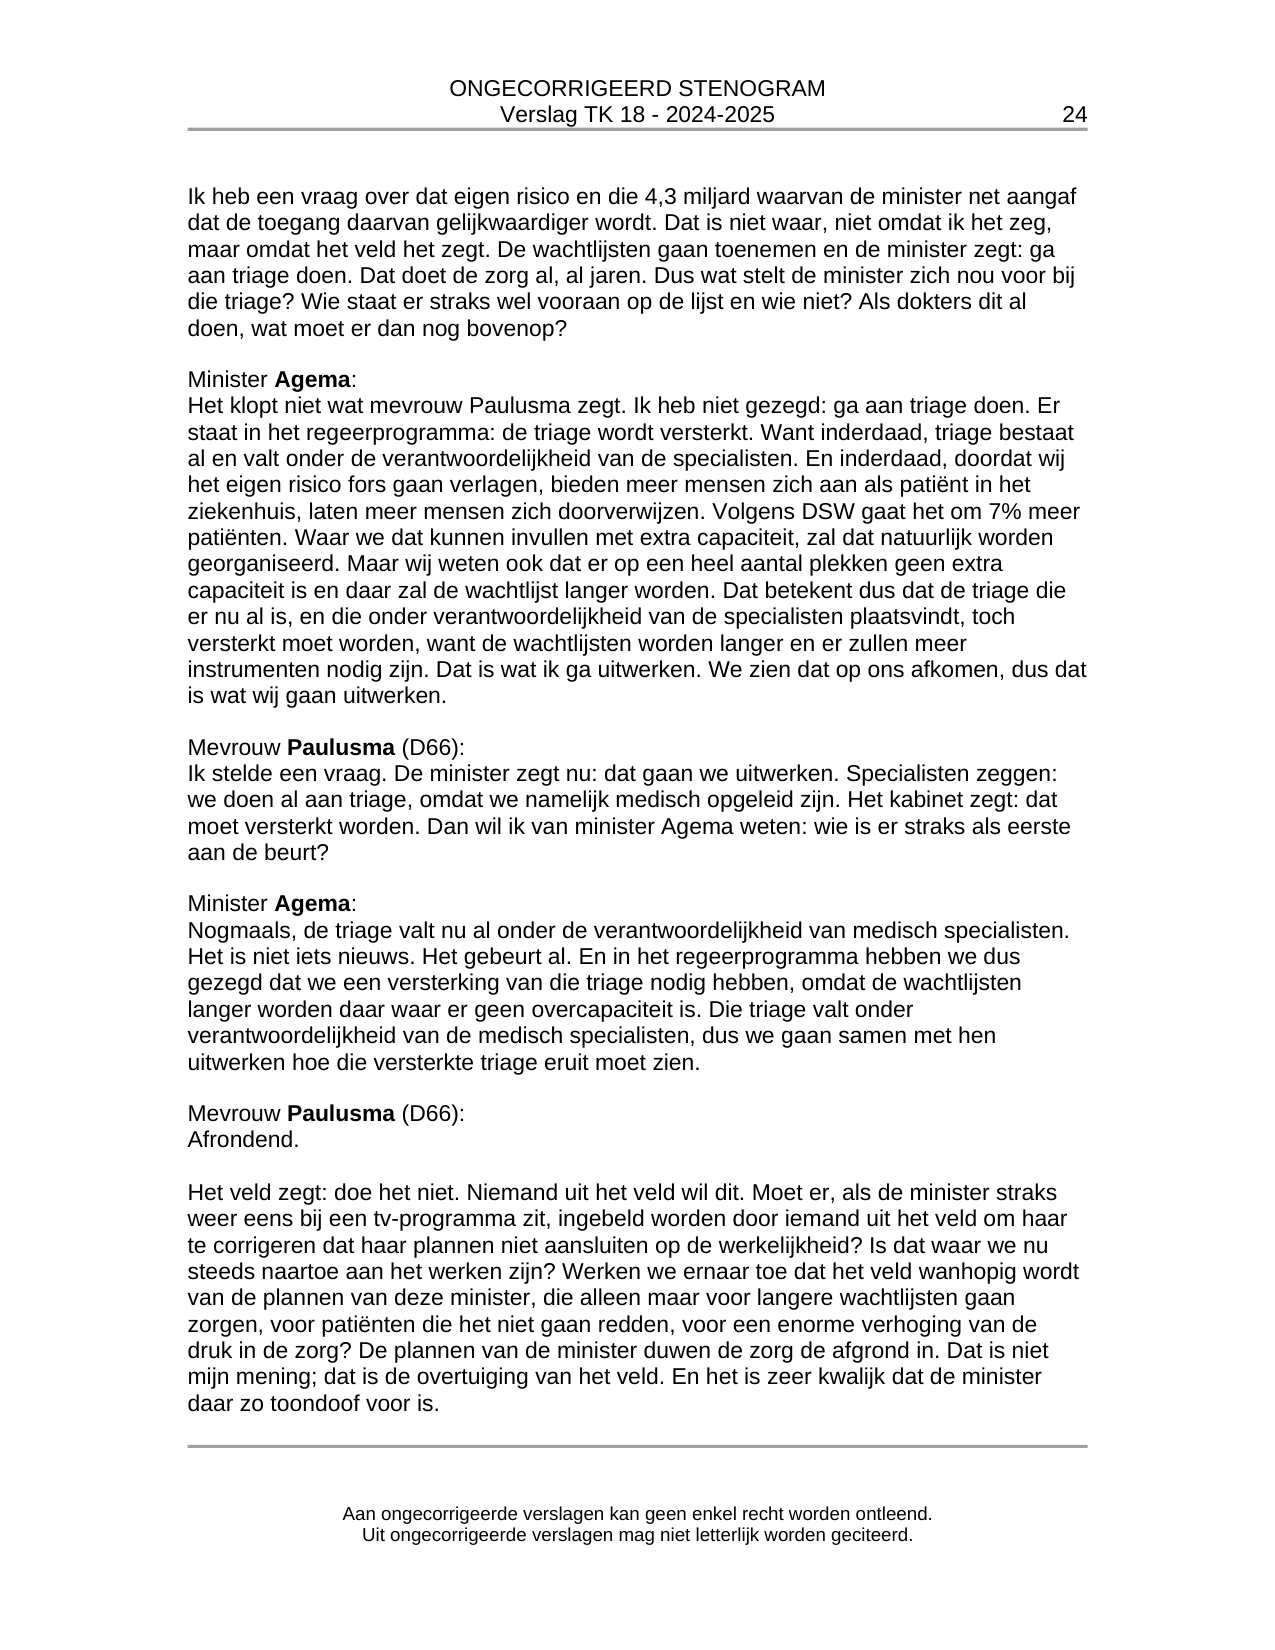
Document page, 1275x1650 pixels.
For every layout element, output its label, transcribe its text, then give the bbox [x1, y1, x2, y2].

text Mevrouw Paulusma (D66): Ik stelde een vraag. De minister zegt nu: dat gaan we uitwerken. Specialisten zeggen: we doen al aan triage, omdat we namelijk medisch opgeleid zijn. Het kabinet zegt: dat moet versterkt worden. Dan wil ik van minister Agema weten: wie is er straks als eerste aan de beurt? [187, 733, 1087, 865]
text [187, 156, 1087, 341]
text Minister Agema: Nogmaals, de triage valt nu al onder de verantwoordelijkheid van medisch specialisten. Het is niet iets nieuws. Het gebeurt al. En in het regeerprogramma hebben we dus gezegd dat we een versterking van die triage nodig hebben, omdat de wachtlijsten langer worden daar waar er geen overcapaciteit is. Die triage valt onder verantwoordelijkheid van de medisch specialisten, dus we gaan samen met hen uitwerken hoe die versterkte triage eruit moet zien. [187, 890, 1087, 1075]
text Mevrouw Paulusma (D66): Afrondend. Het veld zegt: doe het niet. Niemand uit het veld wil dit. Moet er, als de minister straks weer eens bij een tv-programma zit, ingebeld worden door iemand uit het veld om haar te corrigeren dat haar plannen niet aansluiten op de werkelijkheid? Is dat waar we nu steeds naartoe aan het werken zijn? Werken we ernaar toe dat het veld wanhopig wordt van de plannen van deze minister, die alleen maar voor langere wachtlijsten gaan zorgen, voor patiënten die het niet gaan redden, voor een enorme verhoging van de druk in de zorg? De plannen van de minister duwen de zorg de afgrond in. Dat is niet mijn mening; dat is de overtuiging van het veld. En het is zeer kwalijk dat de minister daar zo toondoof voor is. [187, 1100, 1087, 1416]
text Minister Agema: Het klopt niet wat mevrouw Paulusma zegt. Ik heb niet gezegd: ga aan triage doen. Er staat in het regeerprogramma: de triage wordt versterkt. Want inderdaad, triage bestaat al en valt onder de verantwoordelijkheid van de specialisten. En inderdaad, doordat wij het eigen risico fors gaan verlagen, bieden meer mensen zich aan als patiënt in het ziekenhuis, laten meer mensen zich doorverwijzen. Volgens DSW gaat het om 7% meer patiënten. Waar we dat kunnen invullen met extra capaciteit, zal dat natuurlijk worden georganiseerd. Maar wij weten ook dat er op een heel aantal plekken geen extra capaciteit is en daar zal de wachtlijst langer worden. Dat betekent dus dat de triage die er nu al is, en die onder verantwoordelijkheid van de specialisten plaatsvindt, toch versterkt moet worden, want de wachtlijsten worden langer en er zullen meer instrumenten nodig zijn. Dat is wat ik ga uitwerken. We zien dat op ons afkomen, dus dat is wat wij gaan uitwerken. [187, 366, 1087, 708]
